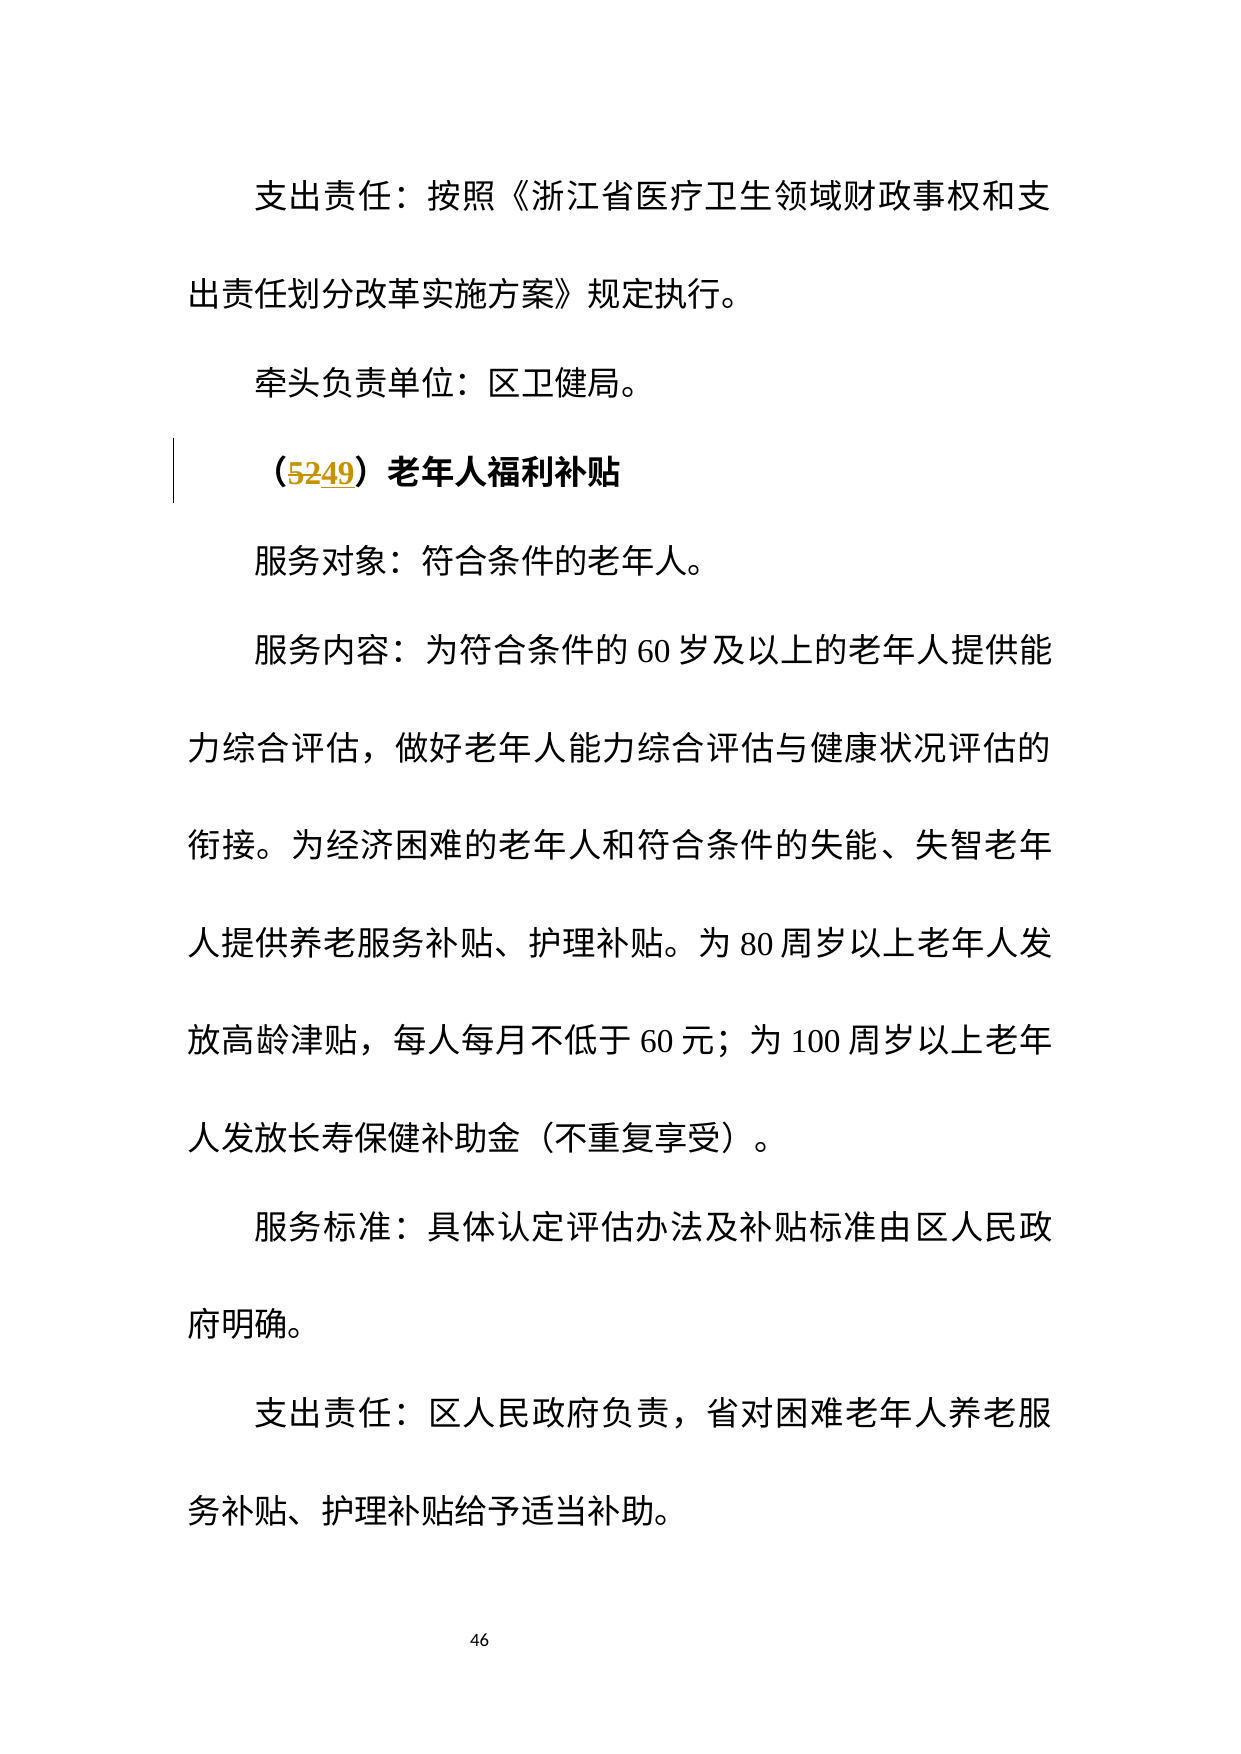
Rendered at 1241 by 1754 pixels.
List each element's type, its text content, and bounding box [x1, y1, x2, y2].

text 牵头负责单位：区卫健局。 [187, 348, 1053, 413]
text 服务内容：为符合条件的60岁及以上的老年人提供能力综合评估，做好老年人能力综合评估与健康状况评估的衔接。为经济困难的老年人和符合条件的失能、失智老年人提供养老服务补贴、护理补贴。为80周岁以上老年人发放高龄津贴，每人每月不低于60元；为100周岁以上老年人发放长寿保健补助金（不重复享受）。 [187, 616, 1053, 1168]
text 支出责任：区人民政府负责，省对困难老年人养老服务补贴、护理补贴给予适当补助。 [187, 1379, 1053, 1541]
text 服务标准：具体认定评估办法及补贴标准由区人民政府明确。 [187, 1192, 1053, 1355]
text 服务对象：符合条件的老年人。 [187, 527, 1053, 592]
text 支出责任：按照《浙江省医疗卫生领域财政事权和支出责任划分改革实施方案》规定执行。 [187, 162, 1053, 324]
text （）老年人福利补贴 [187, 438, 1053, 503]
